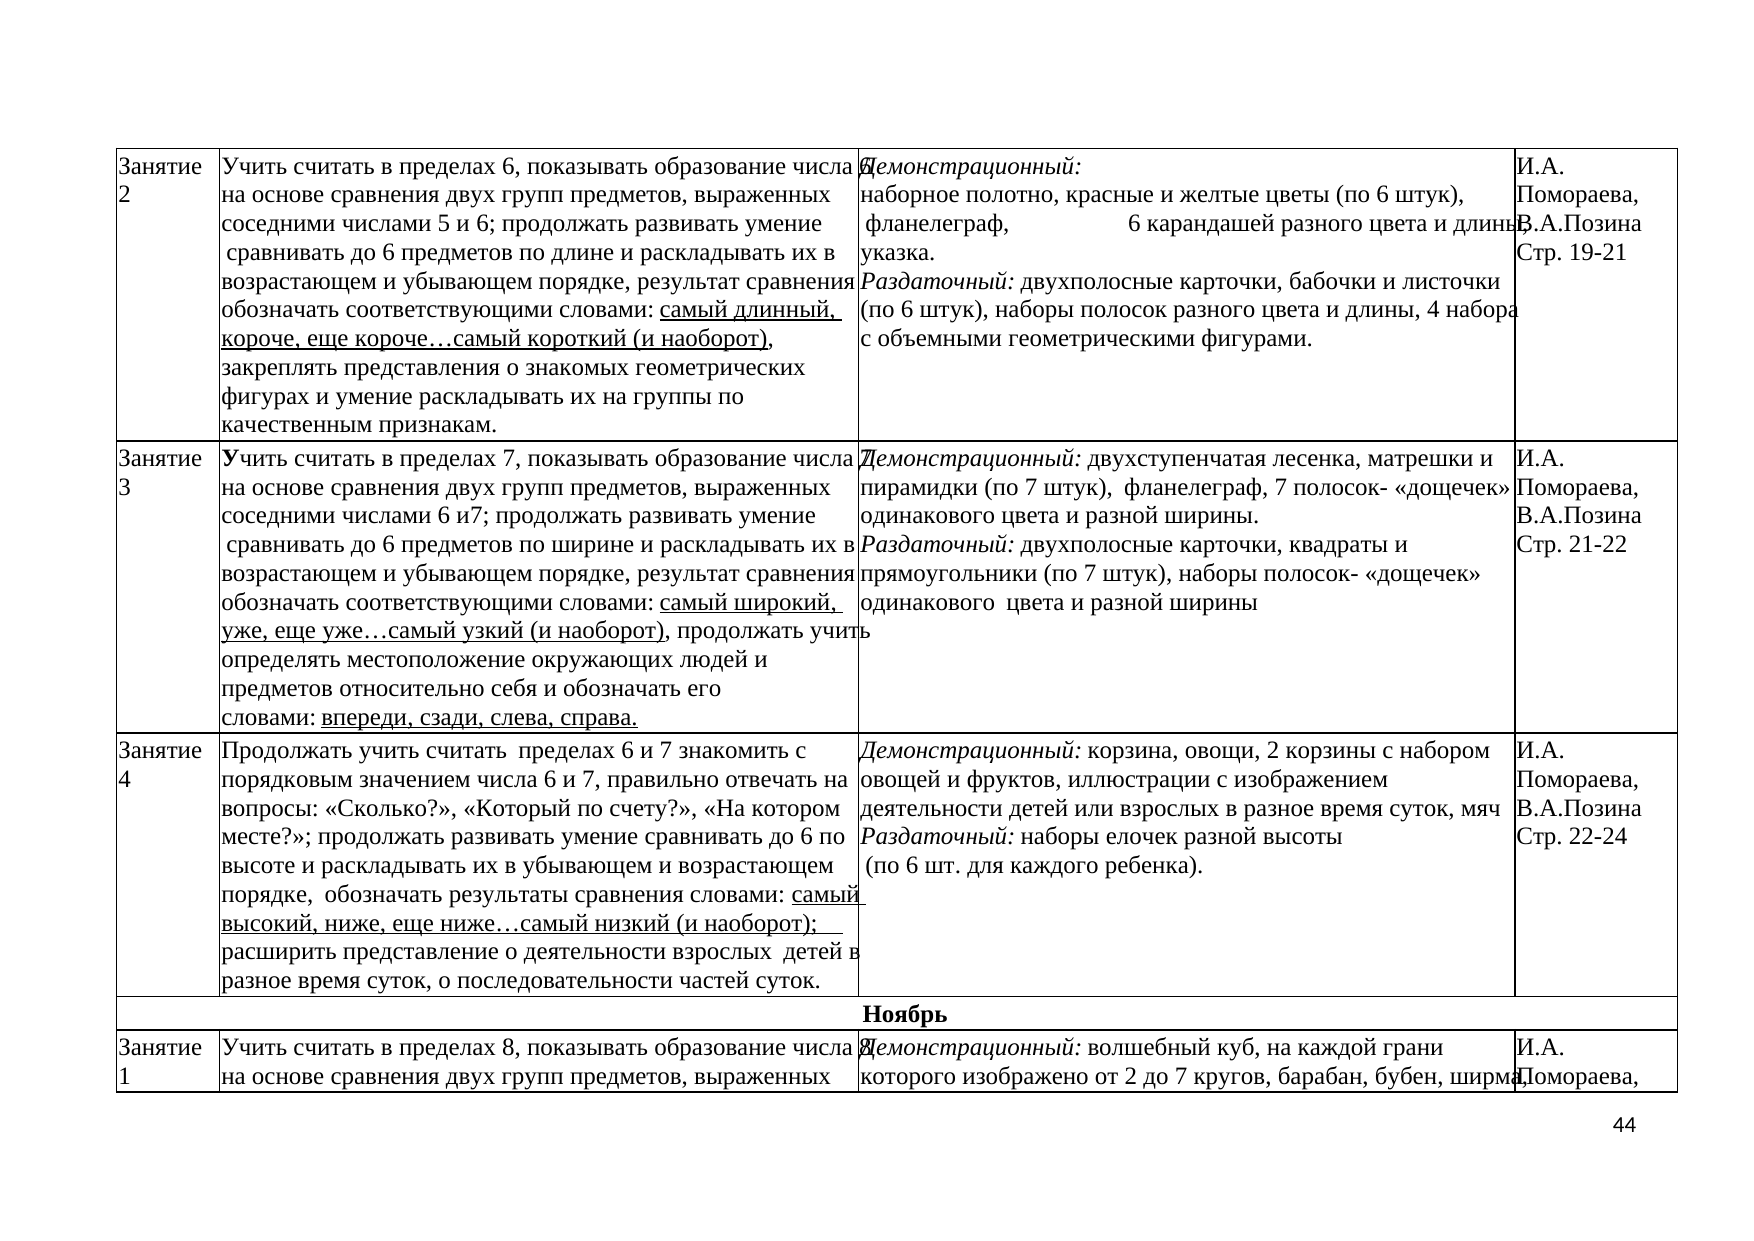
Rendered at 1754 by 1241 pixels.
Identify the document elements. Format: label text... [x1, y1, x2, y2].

table_cell И.А. Помораева, В.А.Позина Стр. 22-24 [1516, 734, 1677, 996]
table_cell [220, 1031, 858, 1091]
table_cell Учить считать в пределах 6, показывать образование числа 6 на основе сравнения двух групп предметов, выраженных соседними числами 5 и 6; продолжать развивать умение сравнивать до 6 предметов по длине и раскладывать их в возрастающем и убывающем порядке, результат сравнения обозначать соответствующими словами: самый длинный, короче, еще короче…самый короткий (и наоборот), закреплять представления о знакомых геометрических фигурах и умение раскладывать их на группы по качественным признакам. [220, 149, 858, 440]
table_cell Занятие 1 [117, 1031, 219, 1091]
table_cell Ноябрь [117, 997, 1677, 1029]
table_cell Демонстрационный: корзина, овощи, 2 корзины с набором овощей и фруктов, иллюстрации с изображением деятельности детей или взрослых в разное время суток, мяч Раздаточный: наборы елочек разной высоты (по 6 шт. для каждого ребенка). [859, 734, 1514, 996]
table_cell Занятие 3 [117, 442, 219, 732]
table_cell И.А. Помораева, В.А.Позина Стр. 21-22 [1516, 442, 1677, 732]
table_cell Продолжать учить считать пределах 6 и 7 знакомить с порядковым значением числа 6 и 7, правильно отвечать на вопросы: «Сколько?», «Который по счету?», «На котором месте?»; продолжать развивать умение сравнивать до 6 по высоте и раскладывать их в убывающем и возрастающем порядке, обозначать результаты сравнения словами: самый высокий, ниже, еще ниже…самый низкий (и наоборот); расширить представление о деятельности взрослых детей в разное время суток, о последовательности частей суток. [220, 734, 858, 996]
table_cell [1516, 1031, 1677, 1091]
table_cell Занятие 2 [117, 149, 219, 440]
table_cell Занятие 4 [117, 734, 219, 996]
table_cell Учить считать в пределах 7, показывать образование числа 7 на основе сравнения двух групп предметов, выраженных соседними числами 6 и7; продолжать развивать умение сравнивать до 6 предметов по ширине и раскладывать их в возрастающем и убывающем порядке, результат сравнения обозначать соответствующими словами: самый широкий, уже, еще уже…самый узкий (и наоборот), продолжать учить определять местоположение окружающих людей и предметов относительно себя и обозначать его словами: впереди, сзади, слева, справа. [220, 442, 858, 732]
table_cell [859, 1031, 1514, 1091]
table_cell Демонстрационный: двухступенчатая лесенка, матрешки и пирамидки (по 7 штук), фланелеграф, 7 полосок- «дощечек» одинакового цвета и разной ширины. Раздаточный: двухполосные карточки, квадраты и прямоугольники (по 7 штук), наборы полосок- «дощечек» одинакового цвета и разной ширины [859, 442, 1514, 732]
table_cell Демонстрационный: наборное полотно, красные и желтые цветы (по 6 штук), фланелеграф, 6 карандашей разного цвета и длины, указка. Раздаточный: двухполосные карточки, бабочки и листочки (по 6 штук), наборы полосок разного цвета и длины, 4 набора с объемными геометрическими фигурами. [859, 149, 1514, 440]
table_cell И.А. Помораева, В.А.Позина Стр. 19-21 [1516, 149, 1677, 440]
